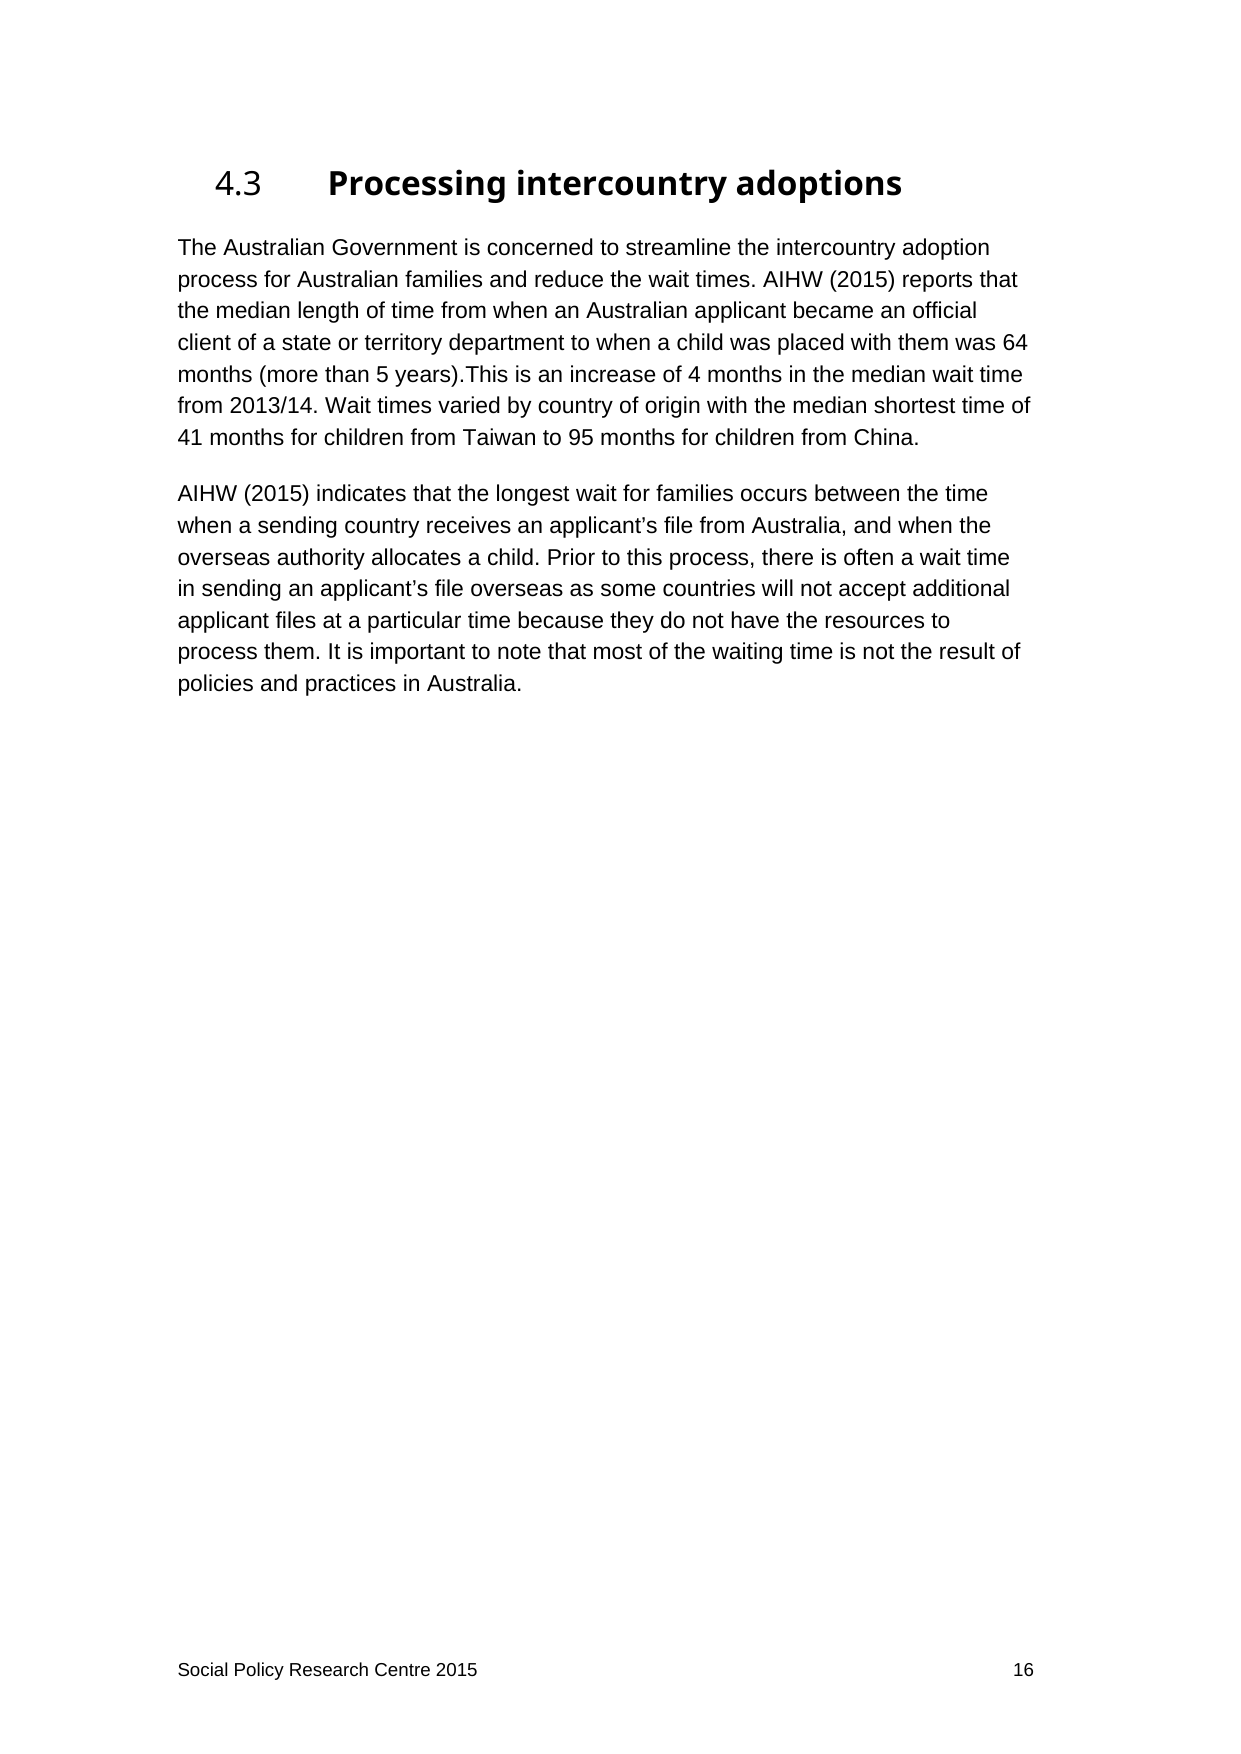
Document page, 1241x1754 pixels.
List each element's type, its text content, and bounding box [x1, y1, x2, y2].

subtitle Processing intercountry adoptions [215, 160, 1034, 205]
text The Australian Government is concerned to streamline the intercountry adoption process for Australian families and reduce the wait times. AIHW (2015) reports that the median length of time from when an Australian applicant became an official client of a state or territory department to when a child was placed with them was 64 months (more than 5 years).This is an increase of 4 months in the median wait time from 2013/14. Wait times varied by country of origin with the median shortest time of 41 months for children from Taiwan to 95 months for children from China. [177, 234, 1034, 450]
text AIHW (2015) indicates that the longest wait for families occurs between the time when a sending country receives an applicant’s file from Australia, and when the overseas authority allocates a child. Prior to this process, there is often a wait time in sending an applicant’s file overseas as some countries will not accept additional applicant files at a particular time because they do not have the resources to process them. It is important to note that most of the waiting time is not the result of policies and practices in Australia. [177, 480, 1034, 696]
